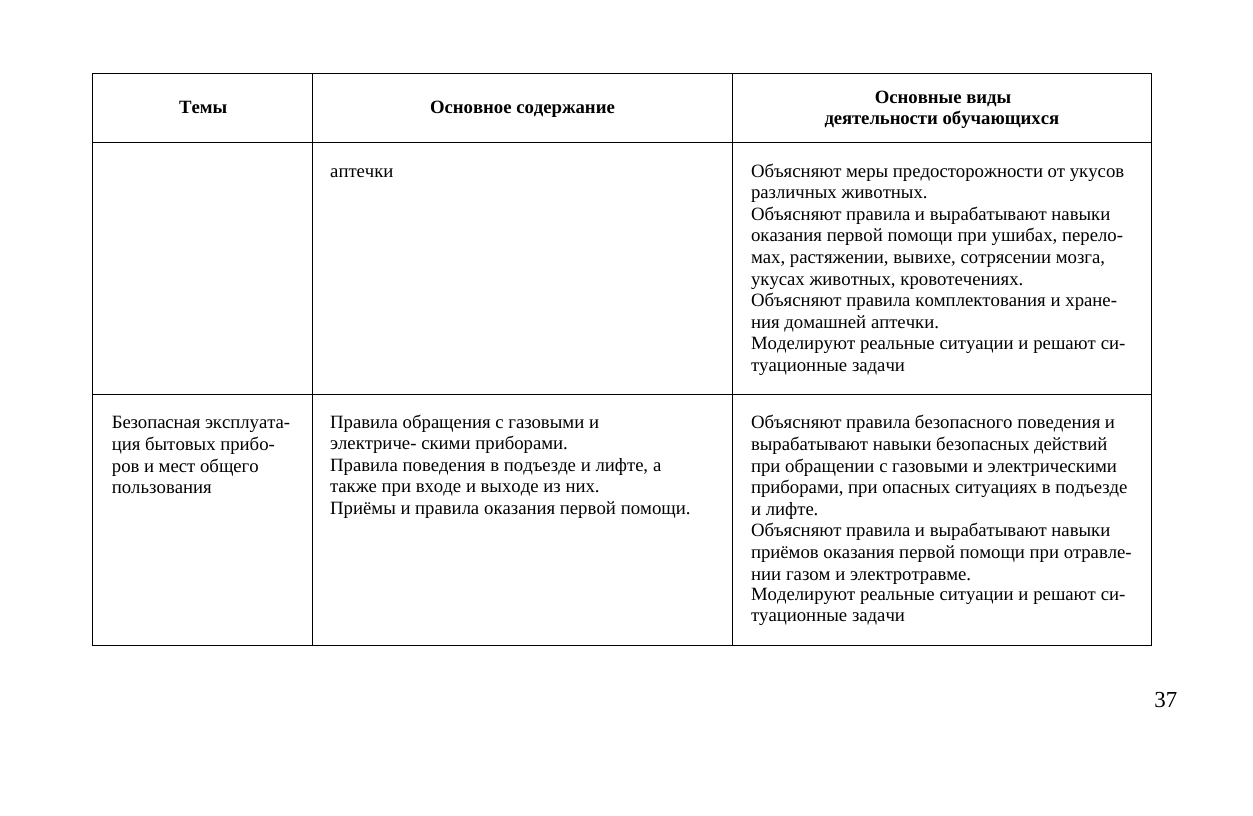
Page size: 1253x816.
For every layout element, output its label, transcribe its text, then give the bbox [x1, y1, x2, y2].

table_cell Правила обращения с газовыми и электриче- скими приборами. Правила поведения в подъезде и лифте, а также при входе и выходе из них. Приёмы и правила оказания первой помощи. [313, 395, 732, 645]
table_cell Объясняют меры предосторожности от укусов различных животных. Объясняют правила и вырабатывают навыки оказания первой помощи при ушибах, перело- мах, растяжении, вывихе, сотрясении мозга, укусах животных, кровотечениях. Объясняют правила комплектования и хране- ния домашней аптечки. Моделируют реальные ситуации и решают си- туационные задачи [733, 143, 1151, 393]
table_cell [93, 143, 312, 393]
table_cell Объясняют правила безопасного поведения и вырабатывают навыки безопасных действий при обращении с газовыми и электрическими приборами, при опасных ситуациях в подъезде и лифте. Объясняют правила и вырабатывают навыки приёмов оказания первой помощи при отравле- нии газом и электротравме. Моделируют реальные ситуации и решают си- туационные задачи [733, 395, 1151, 645]
table_cell аптечки [313, 143, 732, 393]
table_header Основное содержание [313, 74, 732, 142]
table_header Темы [93, 74, 312, 142]
table_cell Безопасная эксплуата- ция бытовых прибо- ров и мест общего пользования [93, 395, 312, 645]
table_header Основные виды деятельности обучающихся [733, 74, 1151, 142]
